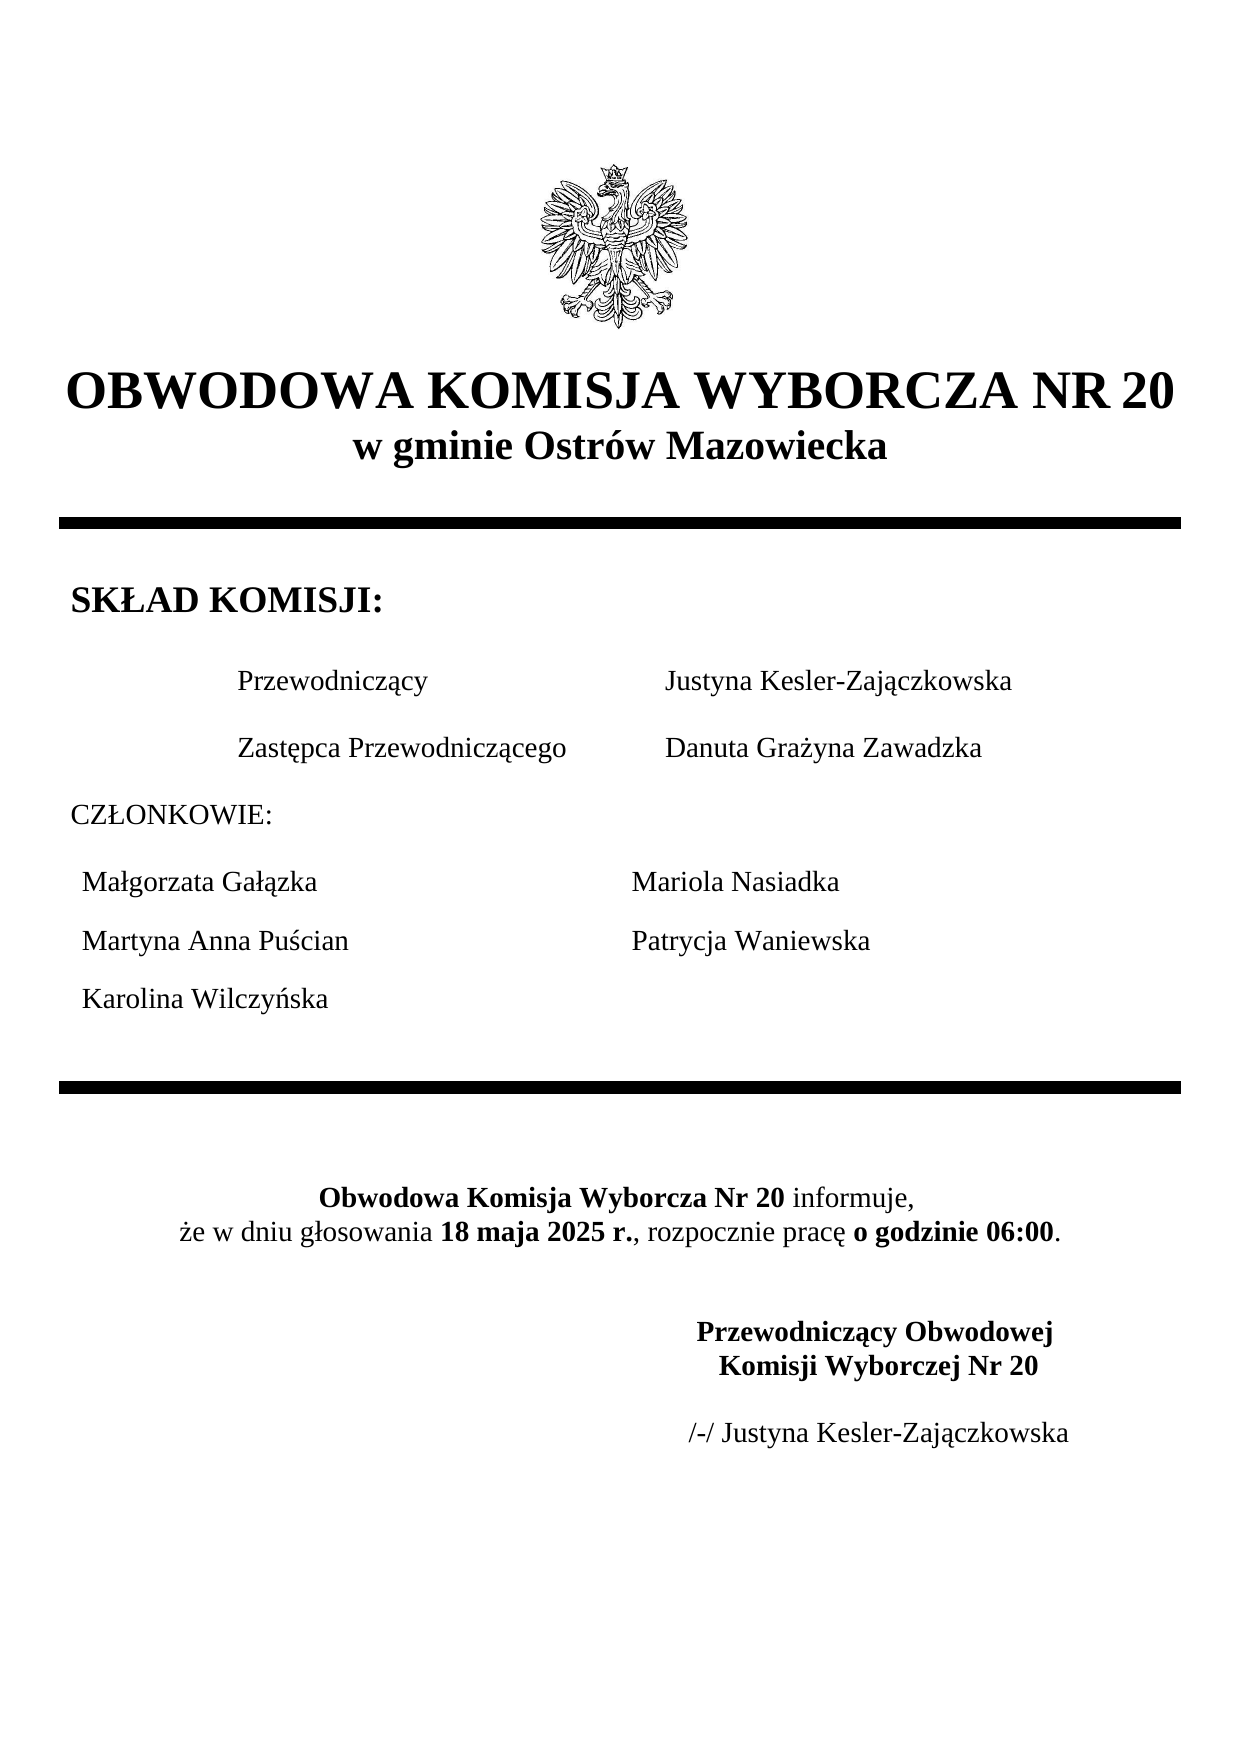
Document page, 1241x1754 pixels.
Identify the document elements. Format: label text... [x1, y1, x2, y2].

picture [524, 146, 717, 330]
text OBWODOWA KOMISJA WYBORCZA NR 20 [59, 358, 1181, 421]
text /-/ Justyna Kesler-Zajączkowska [576, 1415, 1181, 1448]
table_header SKŁAD KOMISJI: Przewodniczący Justyna Kesler-Zajączkowska Zastępca Przewodniczącego Danuta Grażyna Zawadzka CZŁONKOWIE: [59, 529, 1181, 1081]
text Obwodowa Komisja Wyborcza Nr 20 informuje, że w dniu głosowania 18 maja 2025 r., rozpocznie pracę o godzinie 06:00. [59, 1180, 1181, 1247]
text Przewodniczący Obwodowej Komisji Wyborczej Nr 20 [576, 1314, 1181, 1381]
text w gminie Ostrów Mazowiecka [59, 421, 1181, 469]
